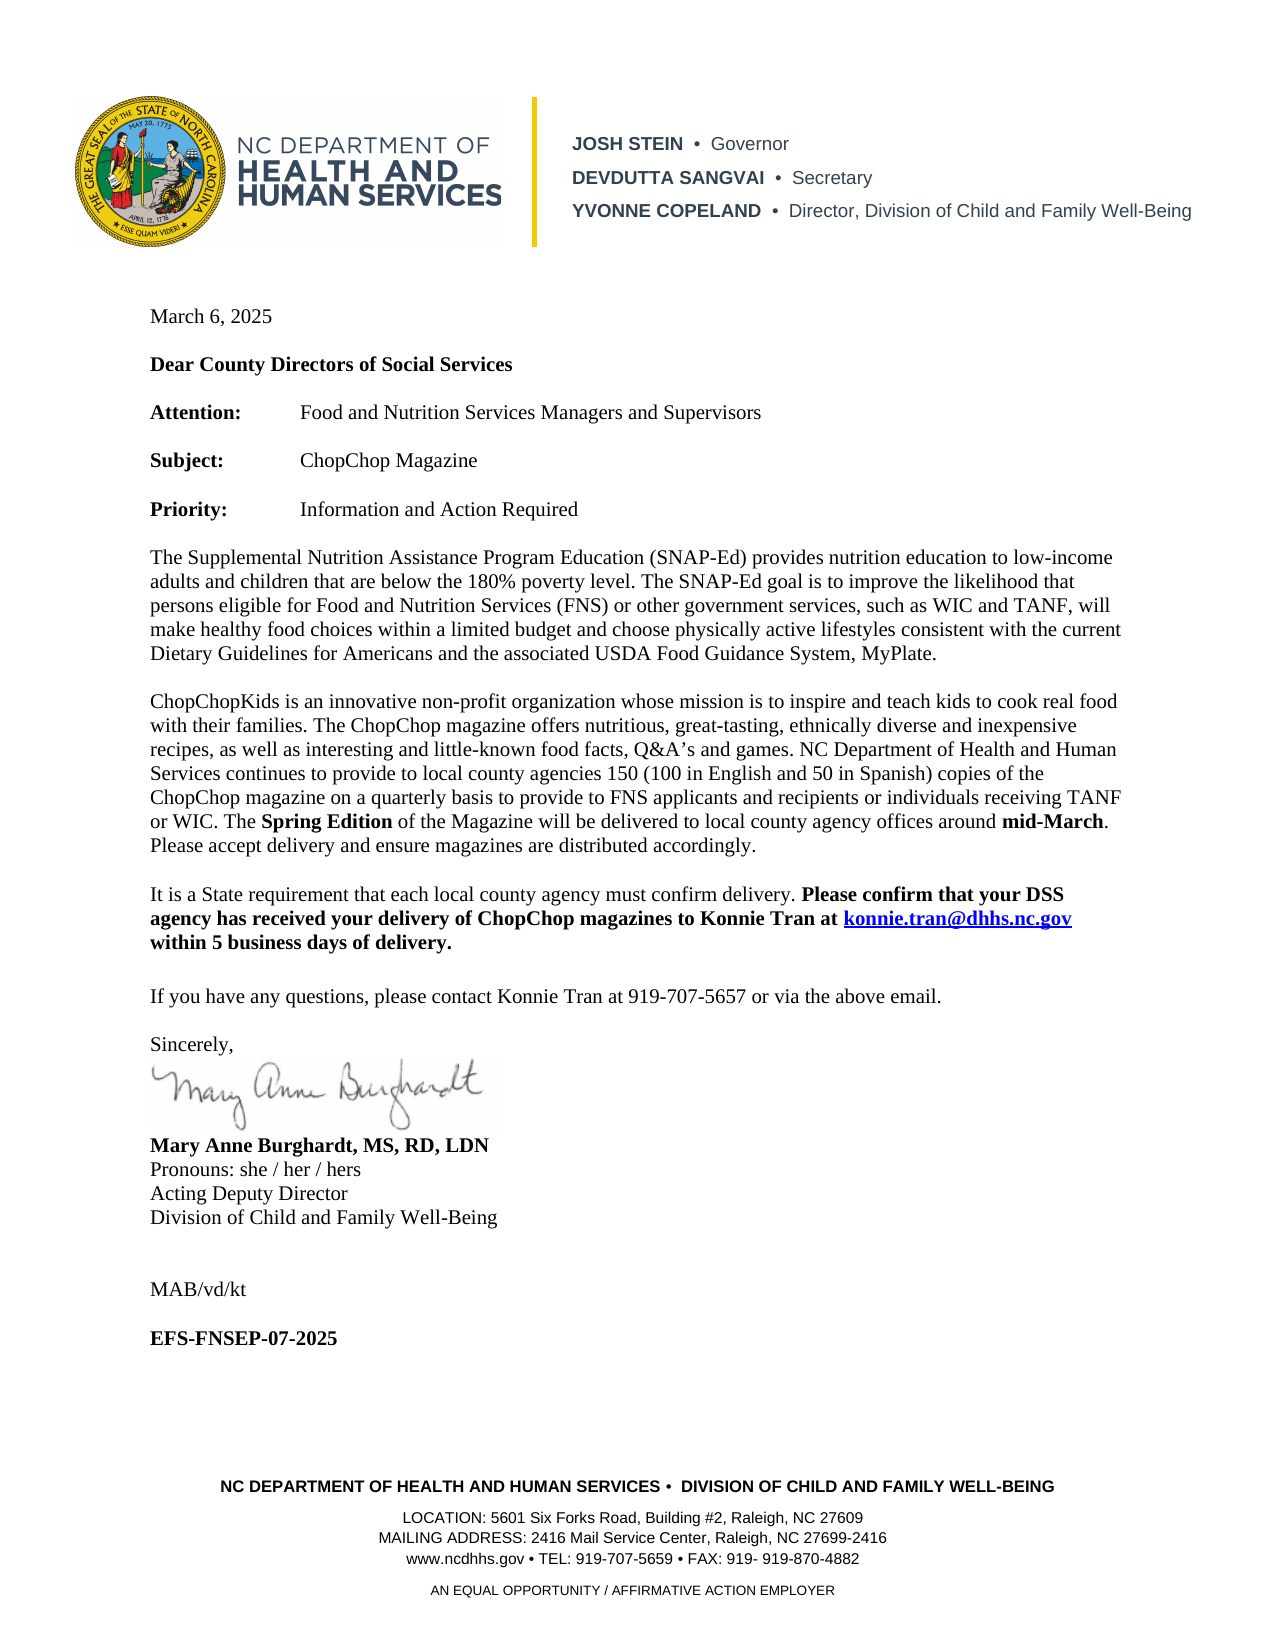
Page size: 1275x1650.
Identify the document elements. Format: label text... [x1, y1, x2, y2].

text Dear County Directors of Social Services [150, 352, 1125, 376]
text The Supplemental Nutrition Assistance Program Education (SNAP-Ed) provides nutrition education to low-income adults and children that are below the 180% poverty level. The SNAP-Ed goal is to improve the likelihood that persons eligible for Food and Nutrition Services (FNS) or other government services, such as WIC and TANF, will make healthy food choices within a limited budget and choose physically active lifestyles consistent with the current Dietary Guidelines for Americans and the associated USDA Food Guidance System, MyPlate. [150, 545, 1125, 665]
text Mary Anne Burghardt, MS, RD, LDN [150, 1133, 1125, 1157]
picture [75, 96, 502, 247]
text ChopChopKids is an innovative non-profit organization whose mission is to inspire and teach kids to cook real food with their families. The ChopChop magazine offers nutritious, great-tasting, ethnically diverse and inexpensive recipes, as well as interesting and little-known food facts, Q&A’s and games. NC Department of Health and Human Services continues to provide to local county agencies 150 (100 in English and 50 in Spanish) copies of the ChopChop magazine on a quarterly basis to provide to FNS applicants and recipients or individuals receiving TANF or WIC. The Spring Edition of the Magazine will be delivered to local county agency offices around mid-March. Please accept delivery and ensure magazines are distributed accordingly. [150, 689, 1125, 857]
text Attention: Food and Nutrition Services Managers and Supervisors [150, 400, 1125, 424]
text It is a State requirement that each local county agency must confirm delivery. Please confirm that your DSS agency has received your delivery of ChopChop magazines to Konnie Tran at konnie.tran@dhhs.nc.gov within 5 business days of delivery. [150, 882, 1125, 954]
text March 6, 2025 [150, 304, 1125, 328]
text EFS-FNSEP-07-2025 [150, 1326, 1125, 1349]
text Subject: ChopChop Magazine [150, 448, 1125, 472]
text MAB/vd/kt [150, 1277, 1125, 1301]
text Priority: Information and Action Required [150, 497, 1125, 521]
text Pronouns: she / her / hers [150, 1157, 1125, 1181]
text Sincerely, [150, 1032, 1125, 1056]
text If you have any questions, please contact Konnie Tran at 919-707-5657 or via the above email. [150, 984, 1125, 1008]
text Division of Child and Family Well-Being [150, 1205, 1125, 1229]
text Acting Deputy Director [150, 1181, 1125, 1205]
